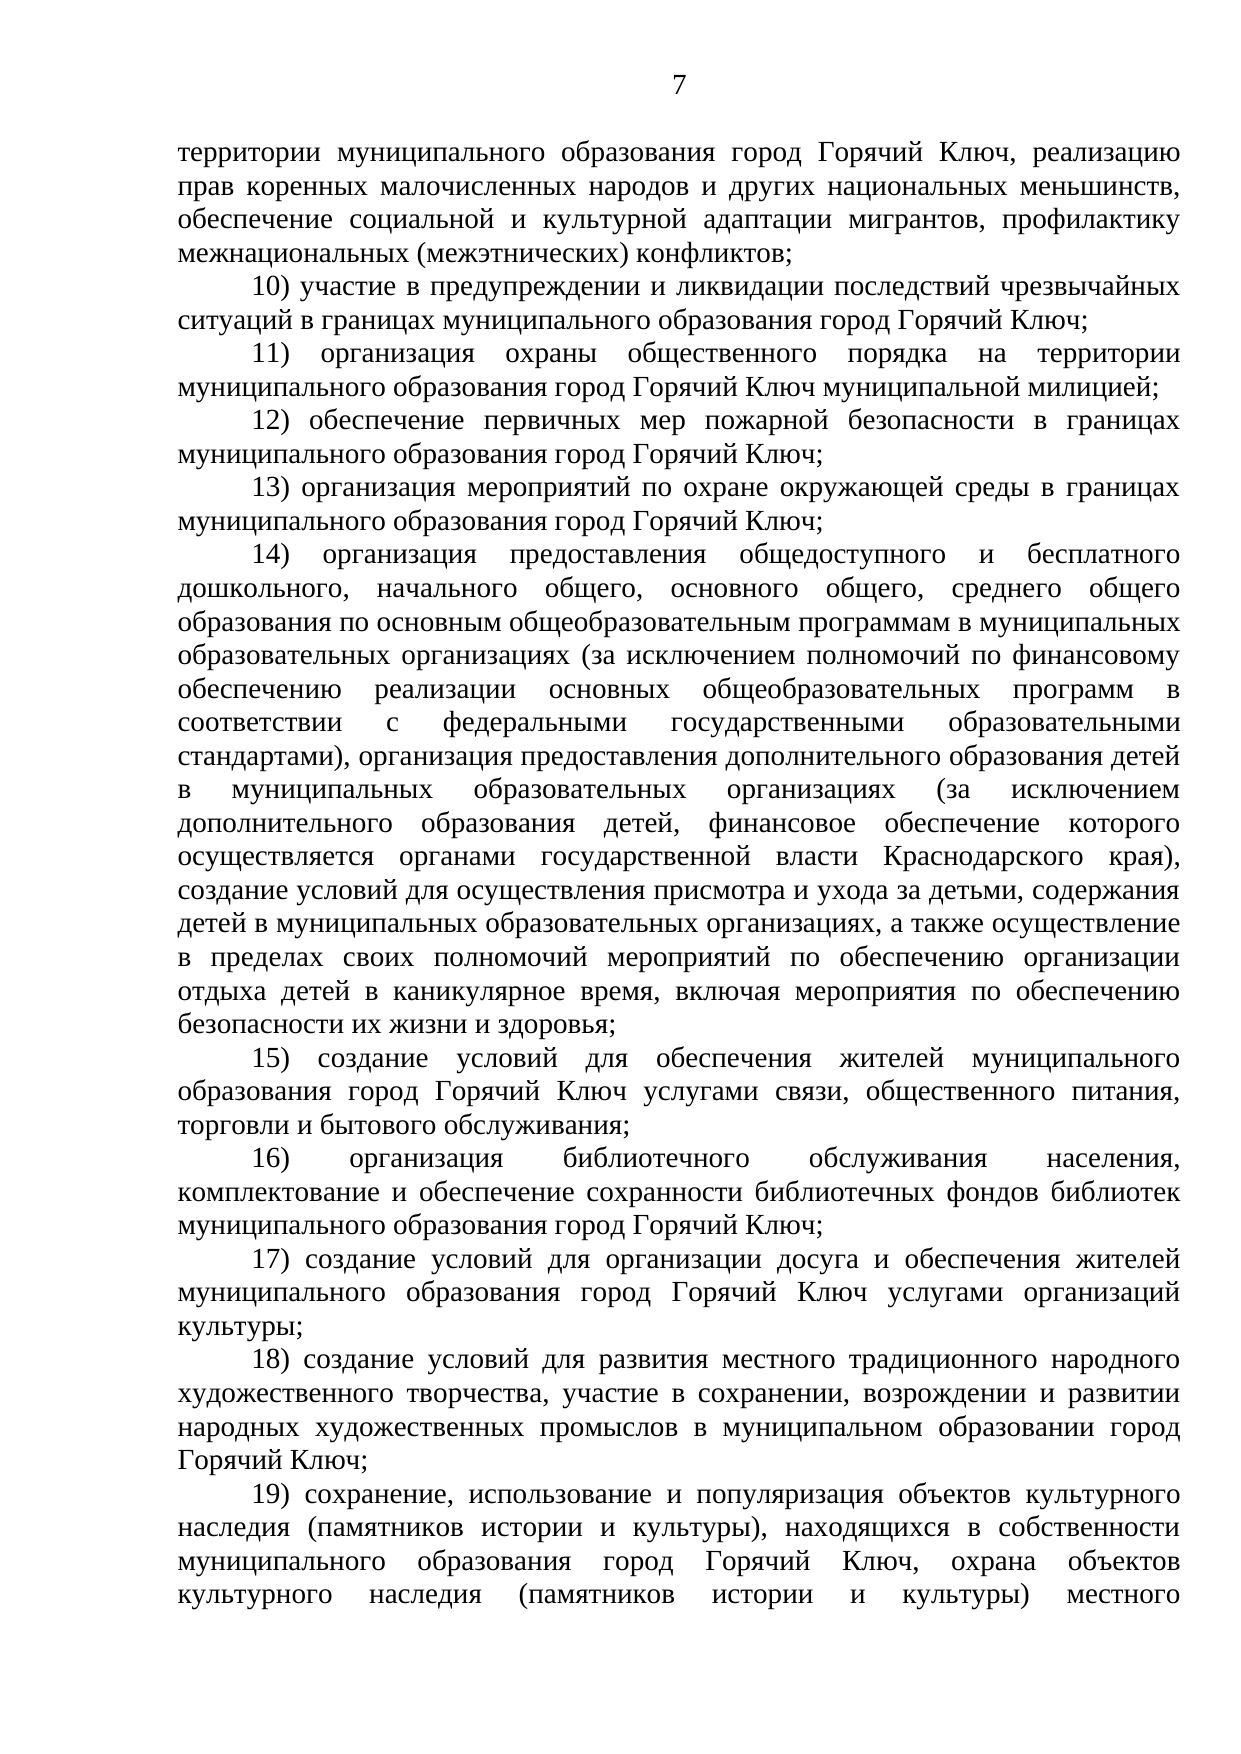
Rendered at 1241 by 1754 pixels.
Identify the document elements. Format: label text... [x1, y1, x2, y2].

text 17) создание условий для организации досуга и обеспечения жителей муниципального образования город Горячий Ключ услугами организаций культуры; [177, 1241, 1181, 1342]
text 11) организация охраны общественного порядка на территории муниципального образования город Горячий Ключ муниципальной милицией; [177, 335, 1181, 402]
text 13) организация мероприятий по охране окружающей среды в границах муниципального образования город Горячий Ключ; [177, 469, 1181, 537]
text 12) обеспечение первичных мер пожарной безопасности в границах муниципального образования город Горячий Ключ; [177, 402, 1181, 469]
text 15) создание условий для обеспечения жителей муниципального образования город Горячий Ключ услугами связи, общественного питания, торговли и бытового обслуживания; [177, 1040, 1181, 1140]
text 18) создание условий для развития местного традиционного народного художественного творчества, участие в сохранении, возрождении и развитии народных художественных промыслов в муниципальном образовании город Горячий Ключ; [177, 1342, 1181, 1476]
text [177, 134, 1181, 268]
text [177, 1476, 1181, 1610]
text 10) участие в предупреждении и ликвидации последствий чрезвычайных ситуаций в границах муниципального образования город Горячий Ключ; [177, 268, 1181, 335]
text 16) организация библиотечного обслуживания населения, комплектование и обеспечение сохранности библиотечных фондов библиотек муниципального образования город Горячий Ключ; [177, 1140, 1181, 1241]
text 14) организация предоставления общедоступного и бесплатного дошкольного, начального общего, основного общего, среднего общего образования по основным общеобразовательным программам в муниципальных образовательных организациях (за исключением полномочий по финансовому обеспечению реализации основных общеобразовательных программ в соответствии с федеральными государственными образовательными стандартами), организация предоставления дополнительного образования детей в муниципальных образовательных организациях (за исключением дополнительного образования детей, финансовое обеспечение которого осуществляется органами государственной власти Краснодарского края), создание условий для осуществления присмотра и ухода за детьми, содержания детей в муниципальных образовательных организациях, а также осуществление в пределах своих полномочий мероприятий по обеспечению организации отдыха детей в каникулярное время, включая мероприятия по обеспечению безопасности их жизни и здоровья; [177, 537, 1181, 1040]
